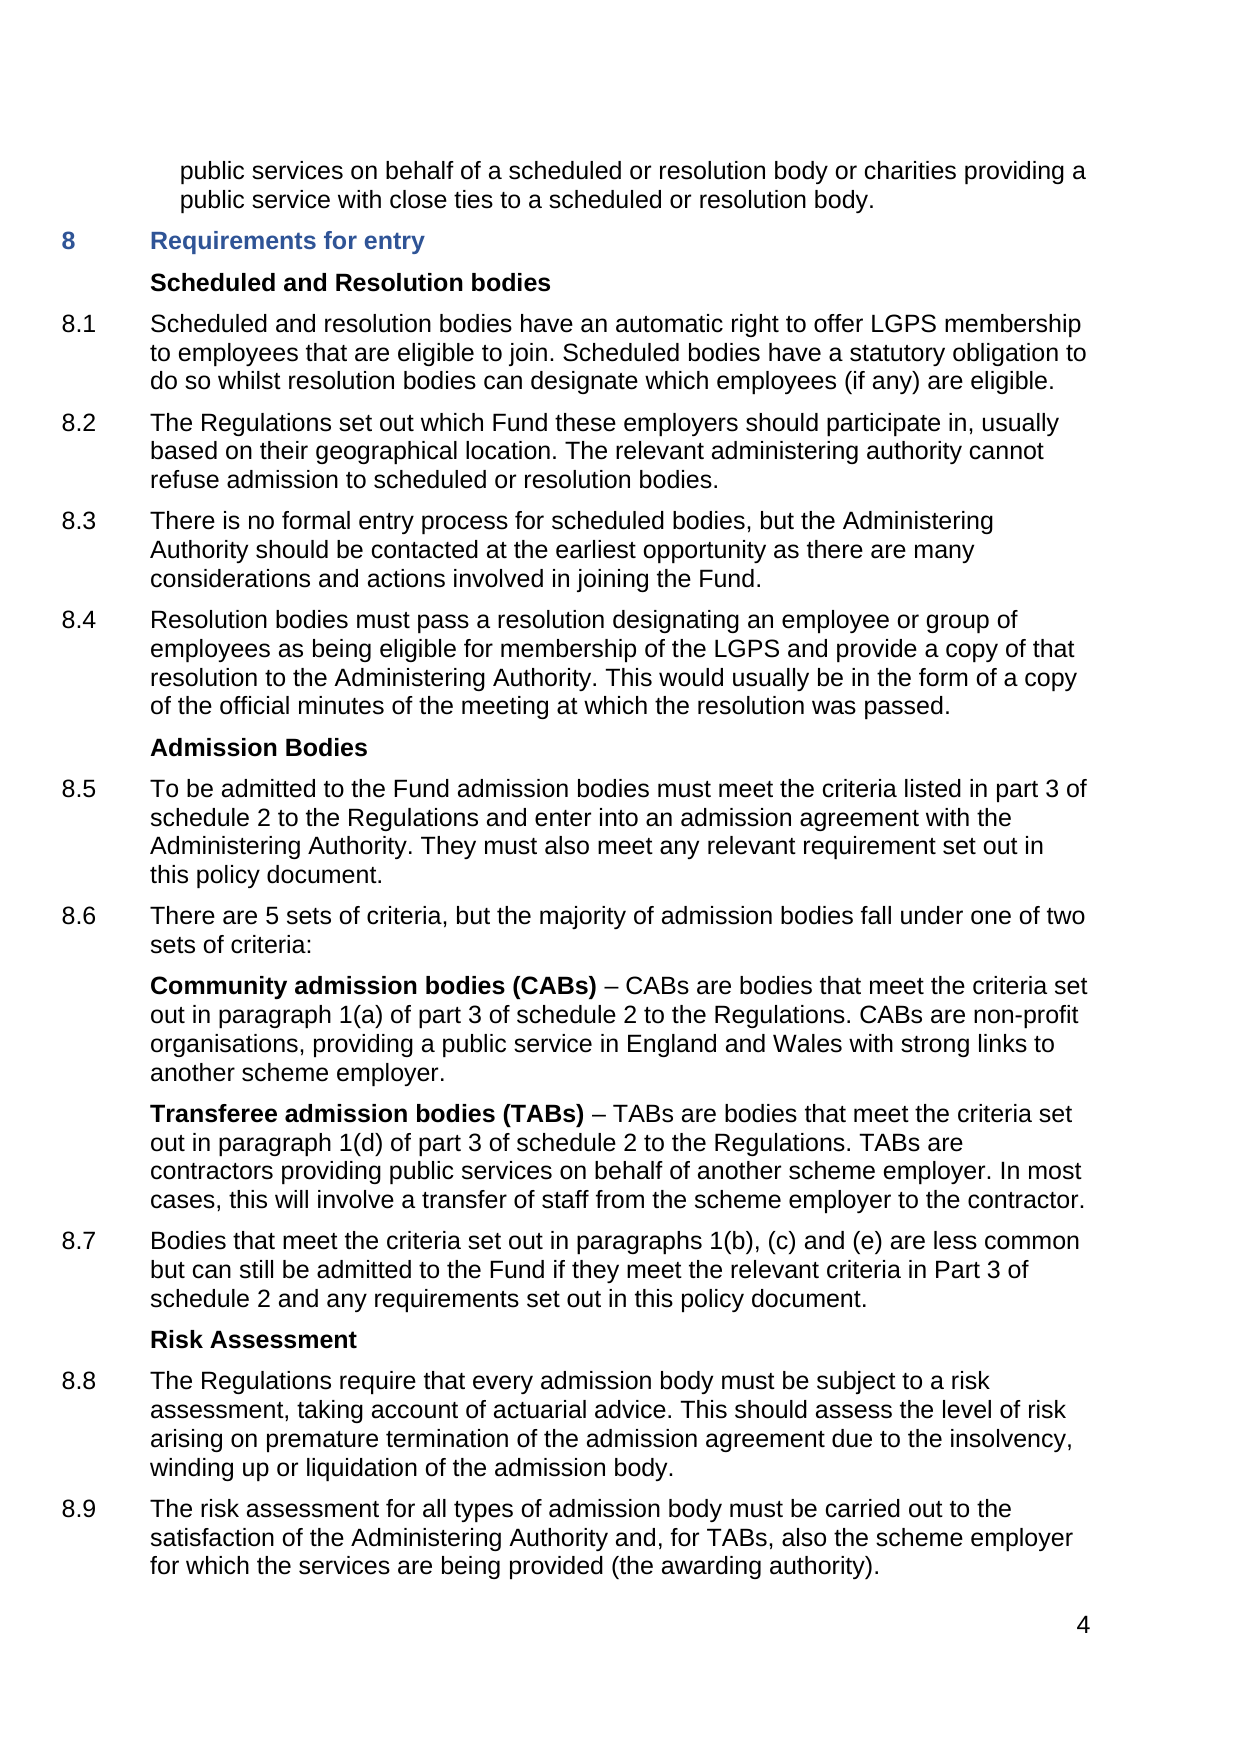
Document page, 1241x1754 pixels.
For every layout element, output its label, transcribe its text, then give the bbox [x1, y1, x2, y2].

list There are 5 sets of criteria, but the majority of admission bodies fall under one of two sets of criteria: [61, 901, 1090, 959]
list Resolution bodies must pass a resolution designating an employee or group of employees as being eligible for membership of the LGPS and provide a copy of that resolution to the Administering Authority. This would usually be in the form of a copy of the official minutes of the meeting at which the resolution was passed. [61, 605, 1090, 720]
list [150, 156, 1090, 214]
subtitle Scheduled and Resolution bodies [150, 267, 1090, 296]
list Scheduled and resolution bodies have an automatic right to offer LGPS membership to employees that are eligible to join. Scheduled bodies have a statutory obligation to do so whilst resolution bodies can designate which employees (if any) are eligible. [61, 309, 1090, 395]
list The Regulations require that every admission body must be subject to a risk assessment, taking account of actuarial advice. This should assess the level of risk arising on premature termination of the admission agreement due to the insolvency, winding up or liquidation of the admission body. [61, 1366, 1090, 1481]
text Community admission bodies (CABs) – CABs are bodies that meet the criteria set out in paragraph 1(a) of part 3 of schedule 2 to the Regulations. CABs are non-profit organisations, providing a public service in England and Wales with strong links to another scheme employer. [150, 971, 1090, 1086]
text Transferee admission bodies (TABs) – TABs are bodies that meet the criteria set out in paragraph 1(d) of part 3 of schedule 2 to the Regulations. TABs are contractors providing public services on behalf of another scheme employer. In most cases, this will involve a transfer of staff from the scheme employer to the contractor. [150, 1099, 1090, 1214]
subtitle Risk Assessment [150, 1325, 1090, 1354]
subtitle Requirements for entry [61, 226, 1090, 255]
list Bodies that meet the criteria set out in paragraphs 1(b), (c) and (e) are less common but can still be admitted to the Fund if they meet the relevant criteria in Part 3 of schedule 2 and any requirements set out in this policy document. [61, 1226, 1090, 1312]
list The Regulations set out which Fund these employers should participate in, usually based on their geographical location. The relevant administering authority cannot refuse admission to scheduled or resolution bodies. [61, 407, 1090, 494]
list To be admitted to the Fund admission bodies must meet the criteria listed in part 3 of schedule 2 to the Regulations and enter into an admission agreement with the Administering Authority. They must also meet any relevant requirement set out in this policy document. [61, 774, 1090, 889]
list The risk assessment for all types of admission body must be carried out to the satisfaction of the Administering Authority and, for TABs, also the scheme employer for which the services are being provided (the awarding authority). [61, 1494, 1090, 1580]
list There is no formal entry process for scheduled bodies, but the Administering Authority should be contacted at the earliest opportunity as there are many considerations and actions involved in joining the Fund. [61, 506, 1090, 592]
subtitle Admission Bodies [150, 732, 1090, 761]
